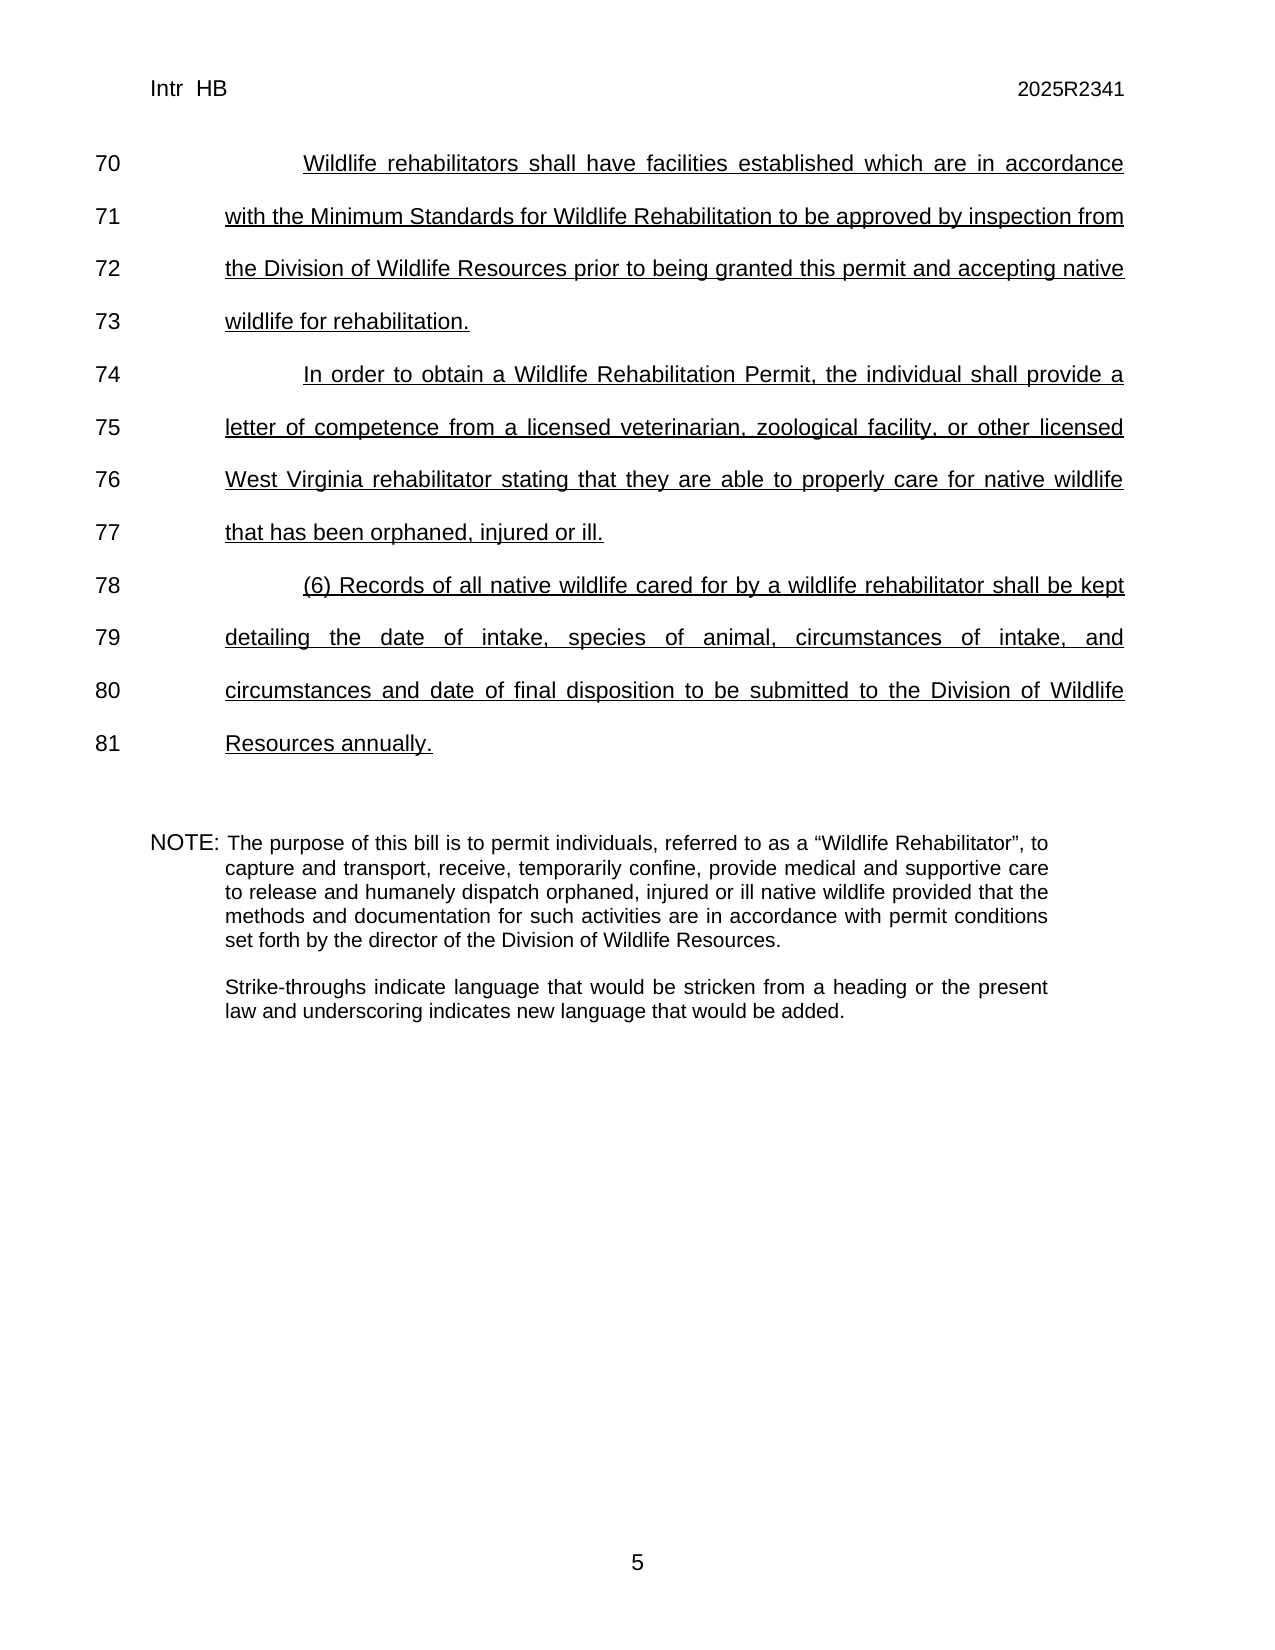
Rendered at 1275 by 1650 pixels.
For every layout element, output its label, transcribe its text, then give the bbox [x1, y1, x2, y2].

text (6) Records of all native wildlife cared for by a wildlife rehabilitator shall be kept detailing the date of intake, species of animal, circumstances of intake, and circumstances and date of final disposition to be submitted to the Division of Wildlife Resources annually. [225, 572, 1125, 700]
text NOTE: The purpose of this bill is to permit individuals, referred to as a “Wildlife Rehabilitator”, to capture and transport, receive, temporarily confine, provide medical and supportive care to release and humanely dispatch orphaned, injured or ill native wildlife provided that the methods and documentation for such activities are in accordance with permit conditions set forth by the director of the Division of Wildlife Resources. [150, 829, 1050, 952]
text Strike-throughs indicate language that would be stricken from a heading or the present law and underscoring indicates new language that would be added. [225, 974, 1050, 1022]
text Wildlife rehabilitators shall have facilities established which are in accordance with the Minimum Standards for Wildlife Rehabilitation to be approved by inspection from the Division of Wildlife Resources prior to being granted this permit and accepting native wildlife for rehabilitation. [225, 279, 1125, 334]
text (6) Records of all native wildlife cared for by a wildlife rehabilitator shall be kept detailing the date of intake, species of animal, circumstances of intake, and circumstances and date of final disposition to be submitted to the Division of Wildlife Resources annually. [225, 701, 1125, 756]
text Wildlife rehabilitators shall have facilities established which are in accordance with the Minimum Standards for Wildlife Rehabilitation to be approved by inspection from the Division of Wildlife Resources prior to being granted this permit and accepting native wildlife for rehabilitation. [225, 150, 1125, 278]
text In order to obtain a Wildlife Rehabilitation Permit, the individual shall provide a letter of competence from a licensed veterinarian, zoological facility, or other licensed West Virginia rehabilitator stating that they are able to properly care for native wildlife that has been orphaned, injured or ill. [225, 361, 1125, 545]
